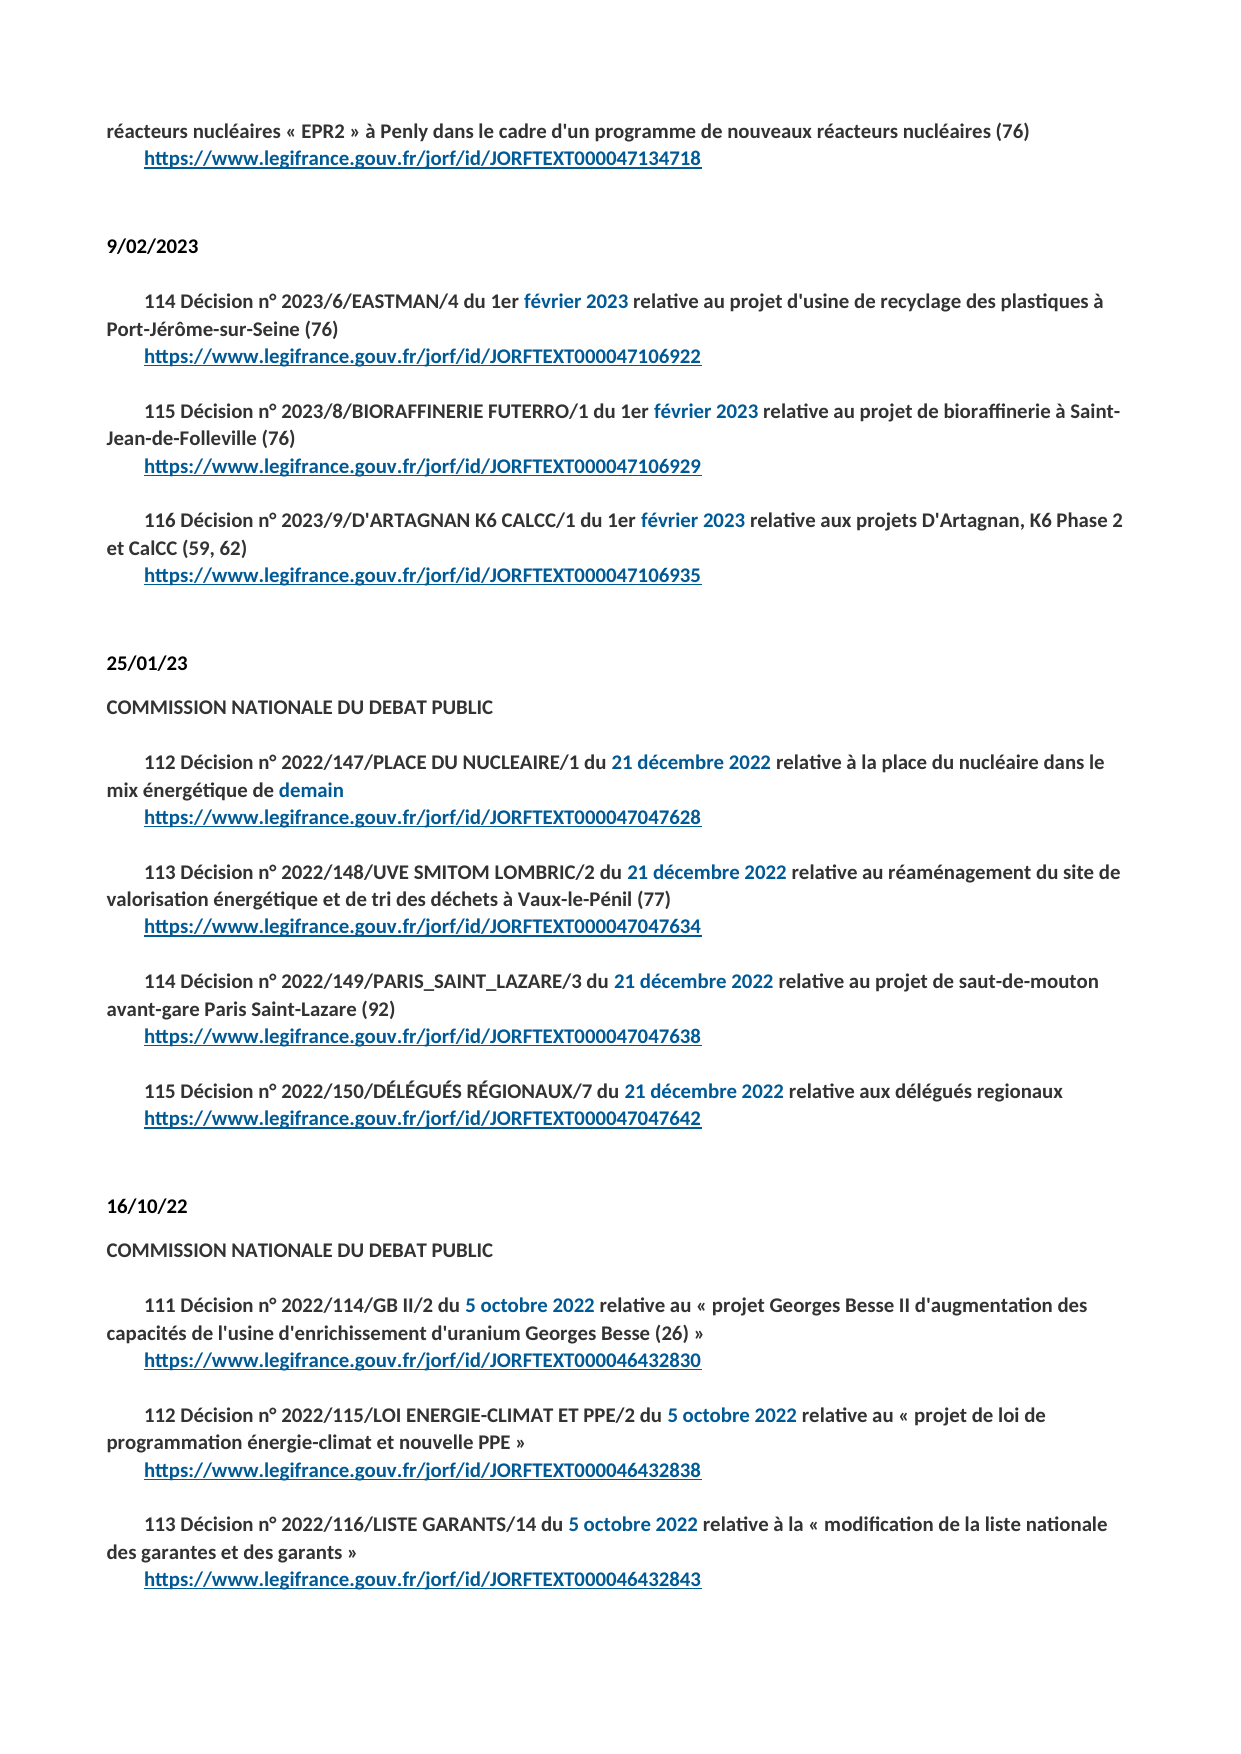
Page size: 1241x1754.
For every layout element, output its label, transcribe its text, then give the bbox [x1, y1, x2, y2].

text 25/01/23 [106, 651, 1128, 676]
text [106, 118, 1128, 171]
text 16/10/22 [106, 1194, 1128, 1219]
text COMMISSION NATIONALE DU DEBAT PUBLIC 112 Décision n° 2022/147/PLACE DU NUCLEAIRE/1 du 21 décembre 2022 relative à la place du nucléaire dans le mix énergétique de demain https://www.legifrance.gouv.fr/jorf/id/JORFTEXT000047047628 113 Décision n° 2022/148/UVE SMITOM LOMBRIC/2 du 21 décembre 2022 relative au réaménagement du site de valorisation énergétique et de tri des déchets à Vaux-le-Pénil (77) https://www.legifrance.gouv.fr/jorf/id/JORFTEXT000047047634 114 Décision n° 2022/149/PARIS_SAINT_LAZARE/3 du 21 décembre 2022 relative au projet de saut-de-mouton avant-gare Paris Saint-Lazare (92) https://www.legifrance.gouv.fr/jorf/id/JORFTEXT000047047638 115 Décision n° 2022/150/DÉLÉGUÉS RÉGIONAUX/7 du 21 décembre 2022 relative aux délégués regionaux https://www.legifrance.gouv.fr/jorf/id/JORFTEXT000047047642 [106, 694, 1128, 1131]
text 9/02/2023 114 Décision n° 2023/6/EASTMAN/4 du 1er février 2023 relative au projet d'usine de recyclage des plastiques à Port-Jérôme-sur-Seine (76) https://www.legifrance.gouv.fr/jorf/id/JORFTEXT000047106922 115 Décision n° 2023/8/BIORAFFINERIE FUTERRO/1 du 1er février 2023 relative au projet de bioraffinerie à Saint-Jean-de-Folleville (76) https://www.legifrance.gouv.fr/jorf/id/JORFTEXT000047106929 116 Décision n° 2023/9/D'ARTAGNAN K6 CALCC/1 du 1er février 2023 relative aux projets D'Artagnan, K6 Phase 2 et CalCC (59, 62) https://www.legifrance.gouv.fr/jorf/id/JORFTEXT000047106935 [106, 234, 1128, 588]
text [106, 1238, 1128, 1619]
